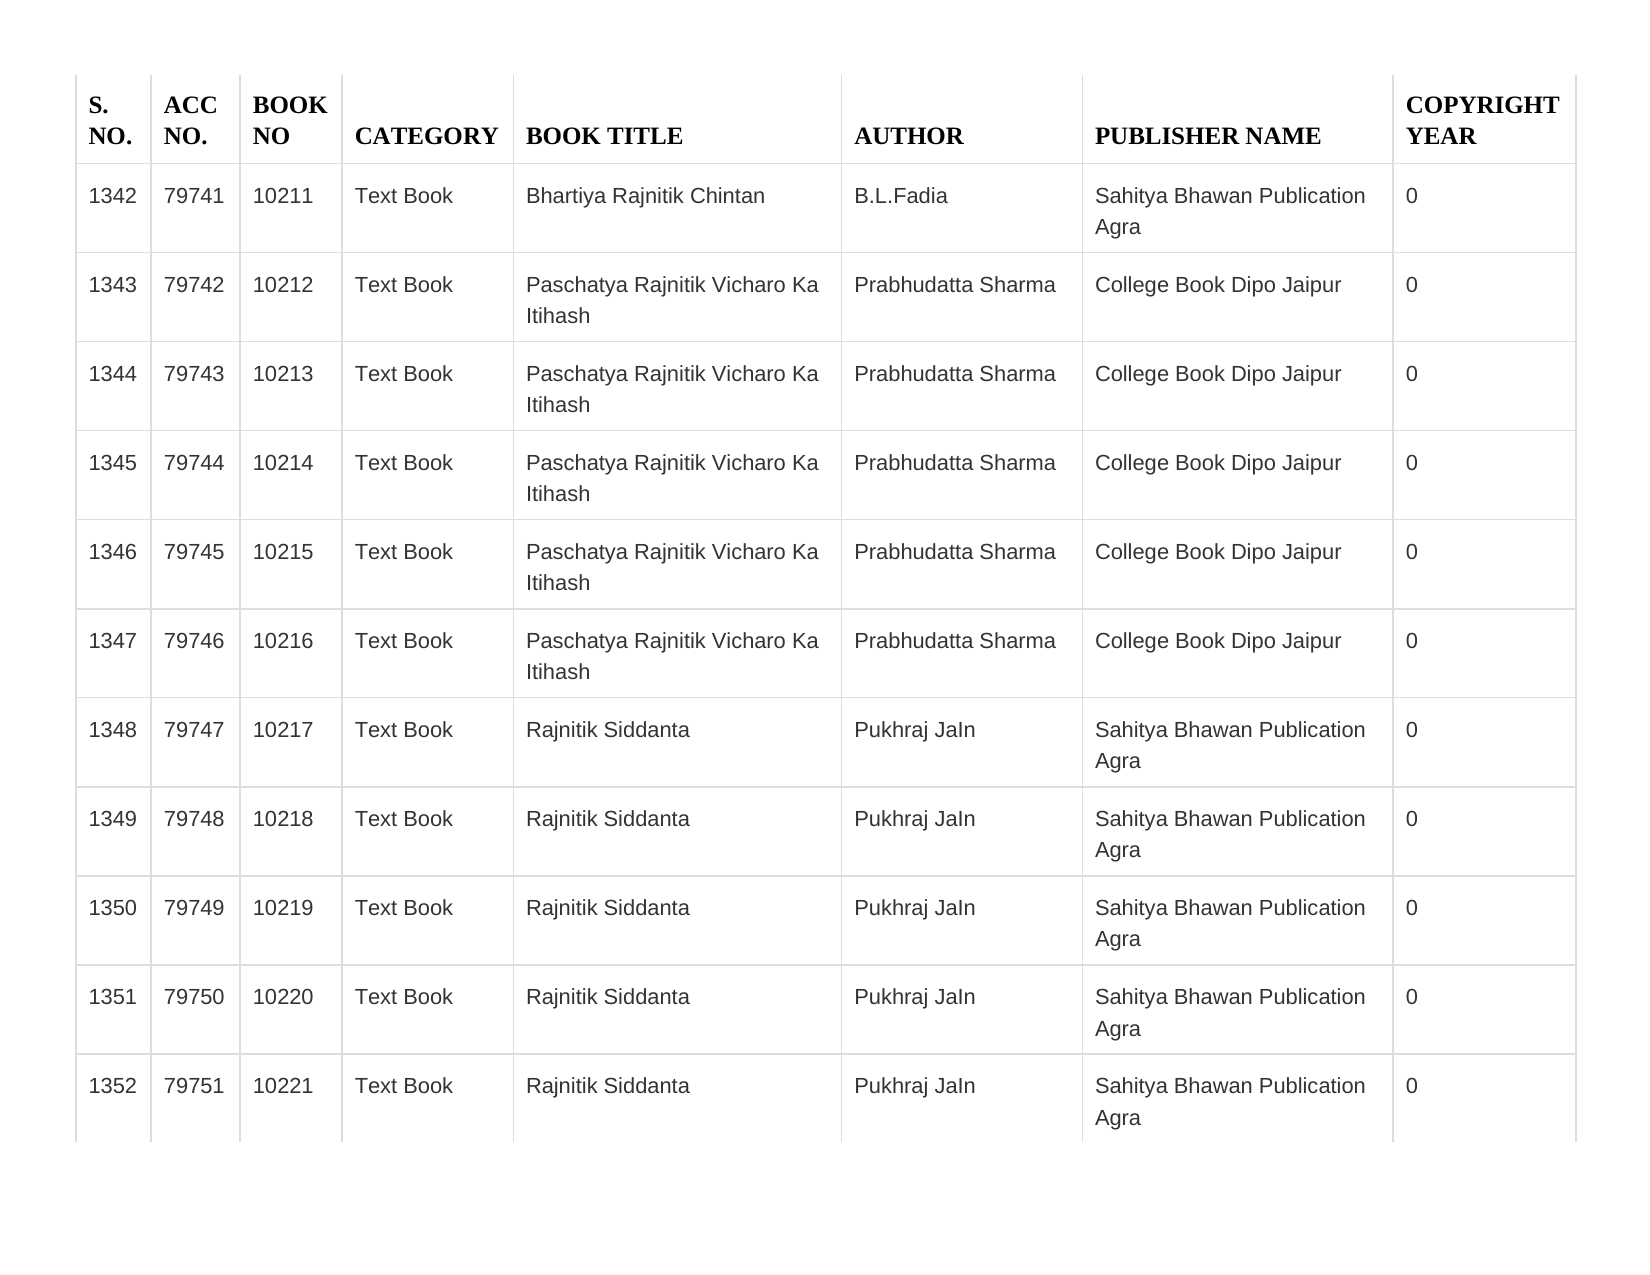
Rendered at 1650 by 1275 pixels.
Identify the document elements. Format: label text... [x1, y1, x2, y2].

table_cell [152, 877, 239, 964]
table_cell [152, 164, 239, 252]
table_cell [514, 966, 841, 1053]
table_header S. NO. [77, 75, 150, 162]
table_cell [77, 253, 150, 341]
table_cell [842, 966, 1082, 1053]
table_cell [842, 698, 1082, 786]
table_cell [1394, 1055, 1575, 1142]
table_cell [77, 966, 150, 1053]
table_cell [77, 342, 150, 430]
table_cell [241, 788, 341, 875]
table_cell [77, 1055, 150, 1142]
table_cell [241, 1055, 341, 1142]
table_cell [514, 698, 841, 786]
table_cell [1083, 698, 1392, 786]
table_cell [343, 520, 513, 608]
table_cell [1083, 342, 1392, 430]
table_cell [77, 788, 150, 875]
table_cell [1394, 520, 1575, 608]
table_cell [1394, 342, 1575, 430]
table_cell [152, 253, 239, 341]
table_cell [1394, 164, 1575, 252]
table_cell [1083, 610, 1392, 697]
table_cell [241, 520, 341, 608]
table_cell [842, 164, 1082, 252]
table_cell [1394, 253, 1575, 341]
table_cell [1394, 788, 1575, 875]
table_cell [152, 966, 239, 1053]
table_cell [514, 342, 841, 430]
table_header BOOK NO [241, 75, 341, 162]
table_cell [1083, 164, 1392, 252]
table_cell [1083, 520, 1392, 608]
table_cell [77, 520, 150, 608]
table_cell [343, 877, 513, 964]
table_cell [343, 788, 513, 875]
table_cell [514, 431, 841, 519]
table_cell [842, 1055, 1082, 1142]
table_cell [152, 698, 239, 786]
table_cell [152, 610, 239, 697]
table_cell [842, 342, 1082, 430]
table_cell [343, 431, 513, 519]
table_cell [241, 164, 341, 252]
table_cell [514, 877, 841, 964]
table_header CATEGORY [343, 75, 513, 162]
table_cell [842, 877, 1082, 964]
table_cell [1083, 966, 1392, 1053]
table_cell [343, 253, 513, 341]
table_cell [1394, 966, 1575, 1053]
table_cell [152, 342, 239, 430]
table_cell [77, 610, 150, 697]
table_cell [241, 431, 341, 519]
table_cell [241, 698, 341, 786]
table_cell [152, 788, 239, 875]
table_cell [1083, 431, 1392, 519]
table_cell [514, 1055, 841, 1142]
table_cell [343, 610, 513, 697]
table_header PUBLISHER NAME [1083, 75, 1392, 162]
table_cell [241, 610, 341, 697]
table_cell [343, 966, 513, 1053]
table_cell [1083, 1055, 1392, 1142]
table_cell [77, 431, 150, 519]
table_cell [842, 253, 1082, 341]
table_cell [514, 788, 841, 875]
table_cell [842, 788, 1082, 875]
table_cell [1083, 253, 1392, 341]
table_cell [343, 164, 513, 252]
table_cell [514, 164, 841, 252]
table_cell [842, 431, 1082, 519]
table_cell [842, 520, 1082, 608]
table_header BOOK TITLE [514, 75, 841, 162]
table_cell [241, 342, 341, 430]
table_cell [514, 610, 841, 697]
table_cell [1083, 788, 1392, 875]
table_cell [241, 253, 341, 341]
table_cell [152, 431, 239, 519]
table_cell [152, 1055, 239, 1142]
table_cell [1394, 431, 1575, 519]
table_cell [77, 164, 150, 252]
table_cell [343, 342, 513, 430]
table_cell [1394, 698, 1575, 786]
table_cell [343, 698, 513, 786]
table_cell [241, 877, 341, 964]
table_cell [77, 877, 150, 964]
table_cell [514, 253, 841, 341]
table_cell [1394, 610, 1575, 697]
table_header COPYRIGHT YEAR [1394, 75, 1575, 162]
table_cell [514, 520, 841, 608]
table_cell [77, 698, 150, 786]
table_header AUTHOR [842, 75, 1082, 162]
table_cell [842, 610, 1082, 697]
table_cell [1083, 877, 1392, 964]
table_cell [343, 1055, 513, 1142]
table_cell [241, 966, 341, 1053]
table_header ACC NO. [152, 75, 239, 162]
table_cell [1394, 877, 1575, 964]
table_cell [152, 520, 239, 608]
